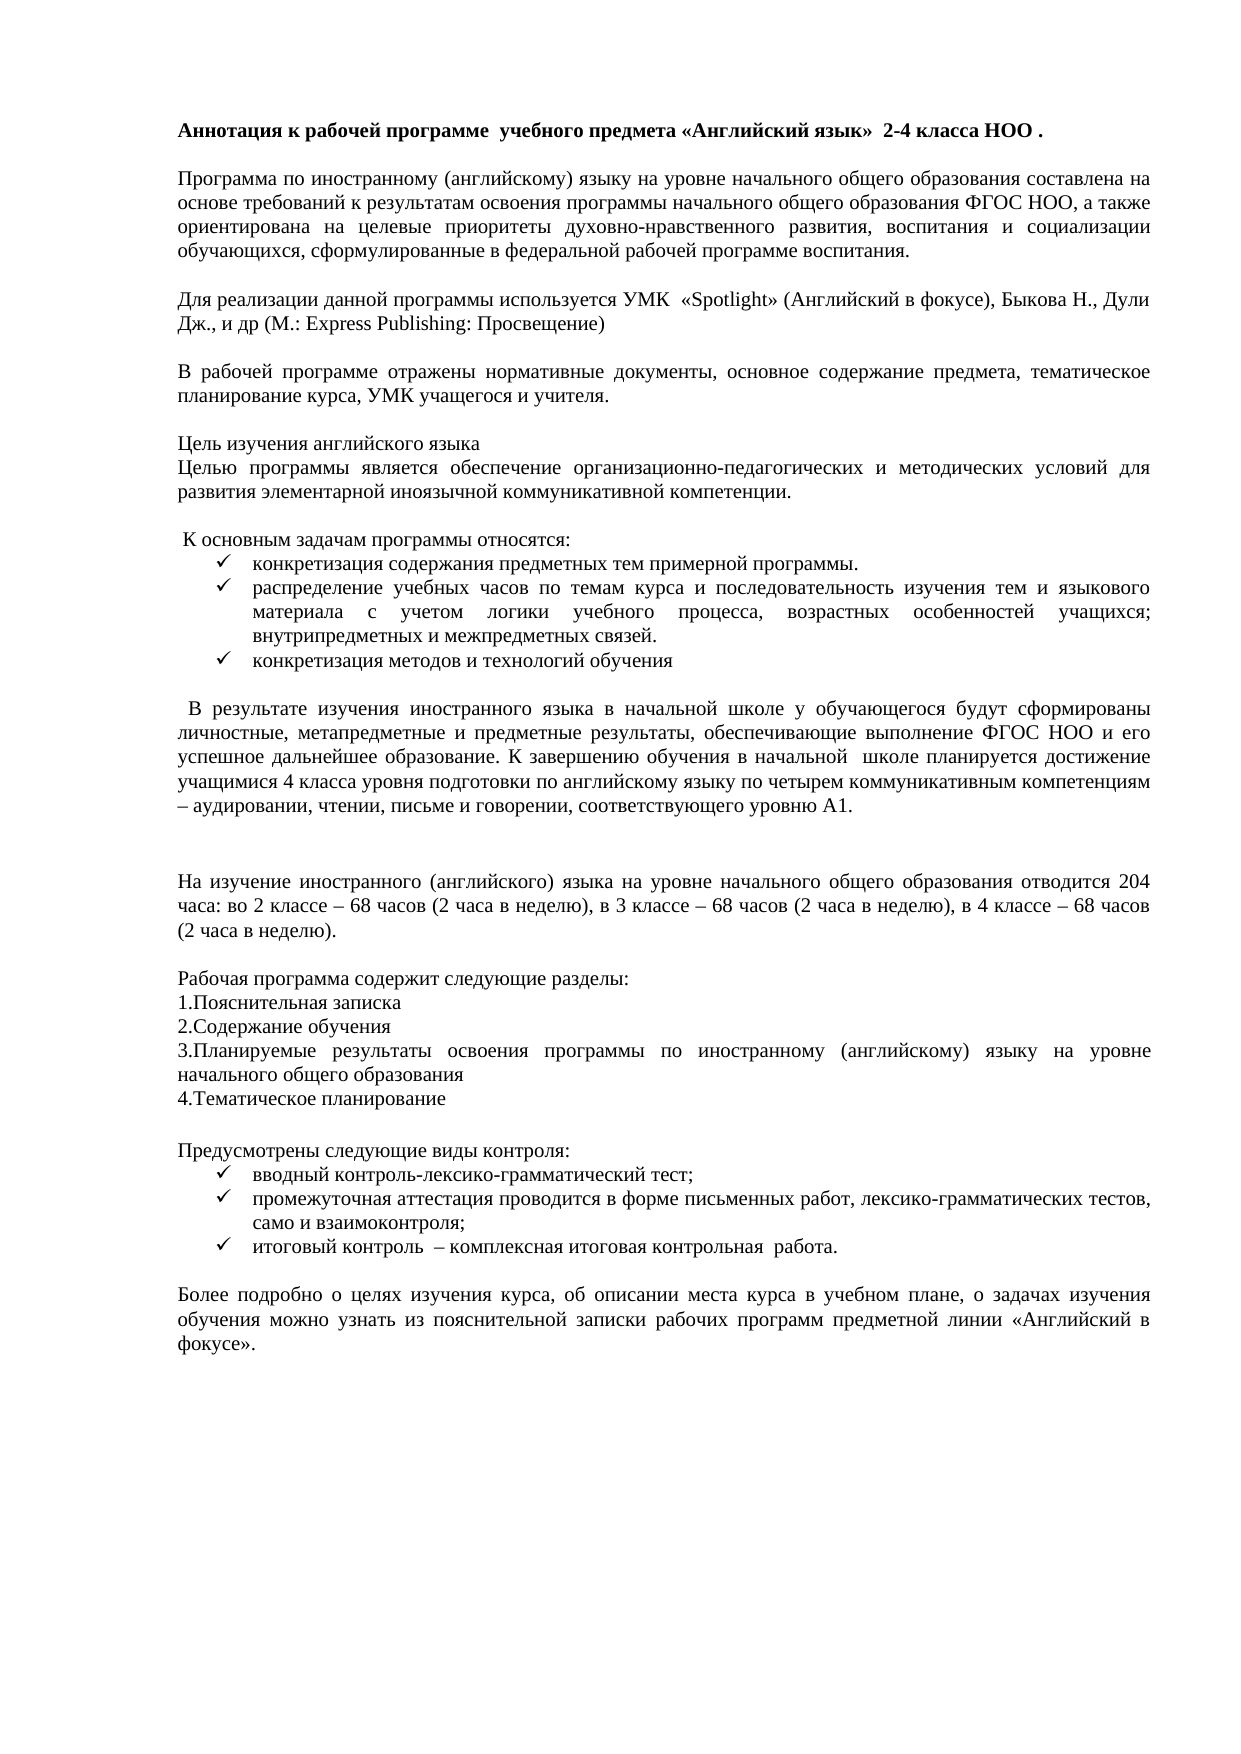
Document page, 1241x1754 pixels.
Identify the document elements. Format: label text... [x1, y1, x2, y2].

list промежуточная аттестация проводится в форме письменных работ, лексико-грамматических тестов, само и взаимоконтроля; [215, 1186, 1152, 1234]
list вводный контроль-лексико-грамматический тест; [215, 1162, 1152, 1186]
list распределение учебных часов по темам курса и последовательность изучения тем и языкового материала с учетом логики учебного процесса, возрастных особенностей учащихся; внутрипредметных и межпредметных связей. [215, 575, 1152, 647]
text Для реализации данной программы используется УМК «Spotlight» (Английский в фокусе), Быкова Н., Дули Дж., и др (М.: Express Publishing: Просвещение) [177, 287, 1152, 335]
text Предусмотрены следующие виды контроля: [177, 1138, 1152, 1162]
text Целью программы является обеспечение организационно-педагогических и методических условий для развития элементарной иноязычной коммуникативной компетенции. [177, 455, 1152, 503]
text Более подробно о целях изучения курса, об описании места курса в учебном плане, о задачах изучения обучения можно узнать из пояснительной записки рабочих программ предметной линии «Английский в фокусе». [177, 1282, 1152, 1354]
text В рабочей программе отражены нормативные документы, основное содержание предмета, тематическое планирование курса, УМК учащегося и учителя. [177, 359, 1152, 407]
list итоговый контроль – комплексная итоговая контрольная работа. [215, 1234, 1152, 1258]
text Программа по иностранному (английскому) языку на уровне начального общего образования составлена на основе требований к результатам освоения программы начального общего образования ФГОС НОО, а также ориентирована на целевые приоритеты духовно-нравственного развития, воспитания и социализации обучающихся, сформулированные в федеральной рабочей программе воспитания. [177, 166, 1152, 262]
list конкретизация методов и технологий обучения [215, 647, 1152, 672]
text К основным задачам программы относятся: [177, 527, 1152, 551]
text В результате изучения иностранного языка в начальной школе у обучающегося будут сформированы личностные, метапредметные и предметные результаты, обеспечивающие выполнение ФГОС НОО и его успешное дальнейшее образование. К завершению обучения в начальной школе планируется достижение учащимися 4 класса уровня подготовки по английскому языку по четырем коммуникативным компетенциям – аудировании, чтении, письме и говорении, соответствующего уровню А1. [177, 696, 1152, 817]
text 3.Планируемые результаты освоения программы по иностранному (английскому) языку на уровне начального общего образования [177, 1038, 1152, 1086]
text Аннотация к рабочей программе учебного предмета «Английский язык» 2-4 класса НОО . [177, 118, 1152, 142]
text ‌На изучение иностранного (английского) языка на уровне начального общего образования отводится 204 часа: во 2 классе – 68 часов (2 часа в неделю), в 3 классе – 68 часов (2 часа в неделю), в 4 классе – 68 часов (2 часа в неделю).‌‌ [177, 869, 1152, 942]
text Цель изучения английского языка [177, 431, 1152, 455]
text 4.Тематическое планирование [177, 1086, 1152, 1110]
list конкретизация содержания предметных тем примерной программы. [215, 551, 1152, 575]
text 2.Содержание обучения [177, 1014, 1152, 1038]
text 1.Пояснительная записка [177, 990, 1152, 1014]
text Рабочая программа содержит следующие разделы: [177, 966, 1152, 990]
